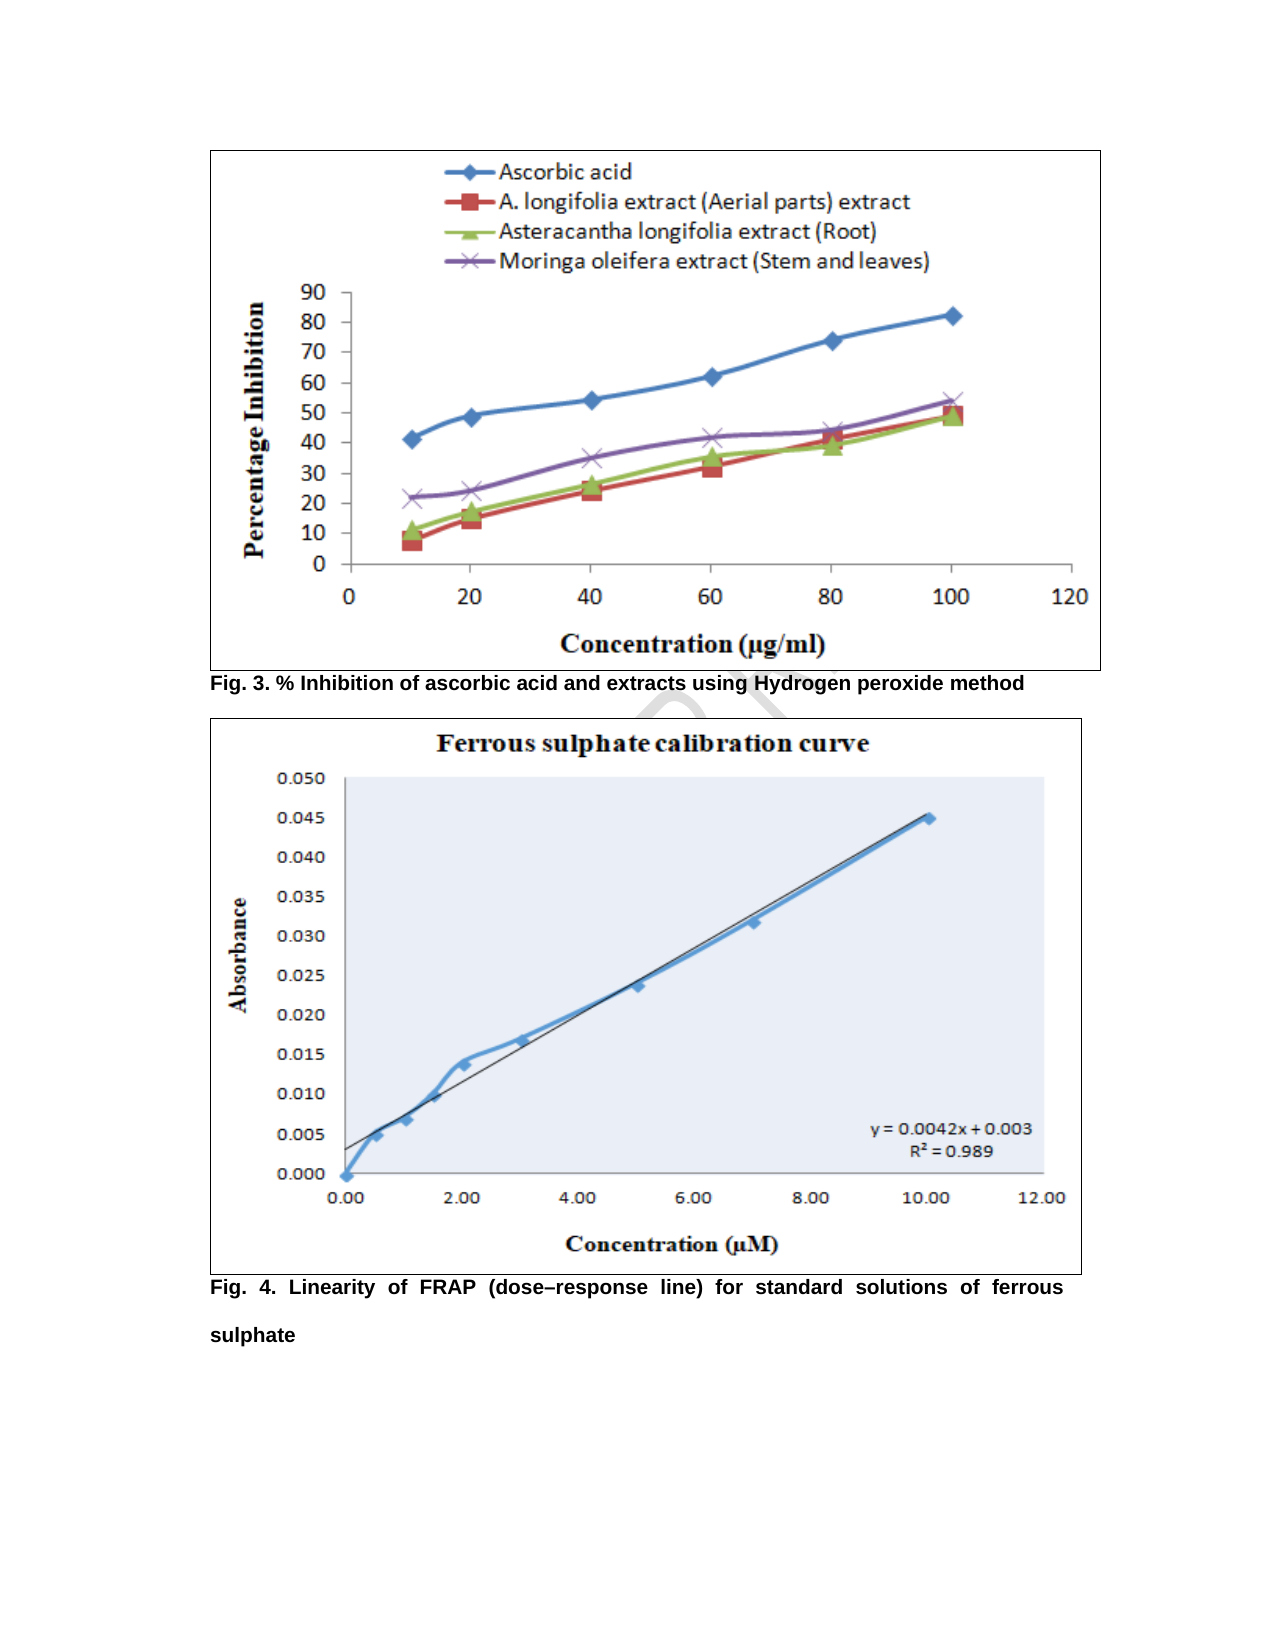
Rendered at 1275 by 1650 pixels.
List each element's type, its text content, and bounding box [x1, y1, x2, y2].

text Fig. 3. % Inhibition of ascorbic acid and extracts using Hydrogen peroxide method [210, 671, 1065, 694]
picture [211, 151, 1100, 670]
picture [211, 719, 1081, 1274]
text Fig. 4. Linearity of FRAP (dose–response line) for standard solutions of ferrous sulphate [210, 1275, 1065, 1346]
